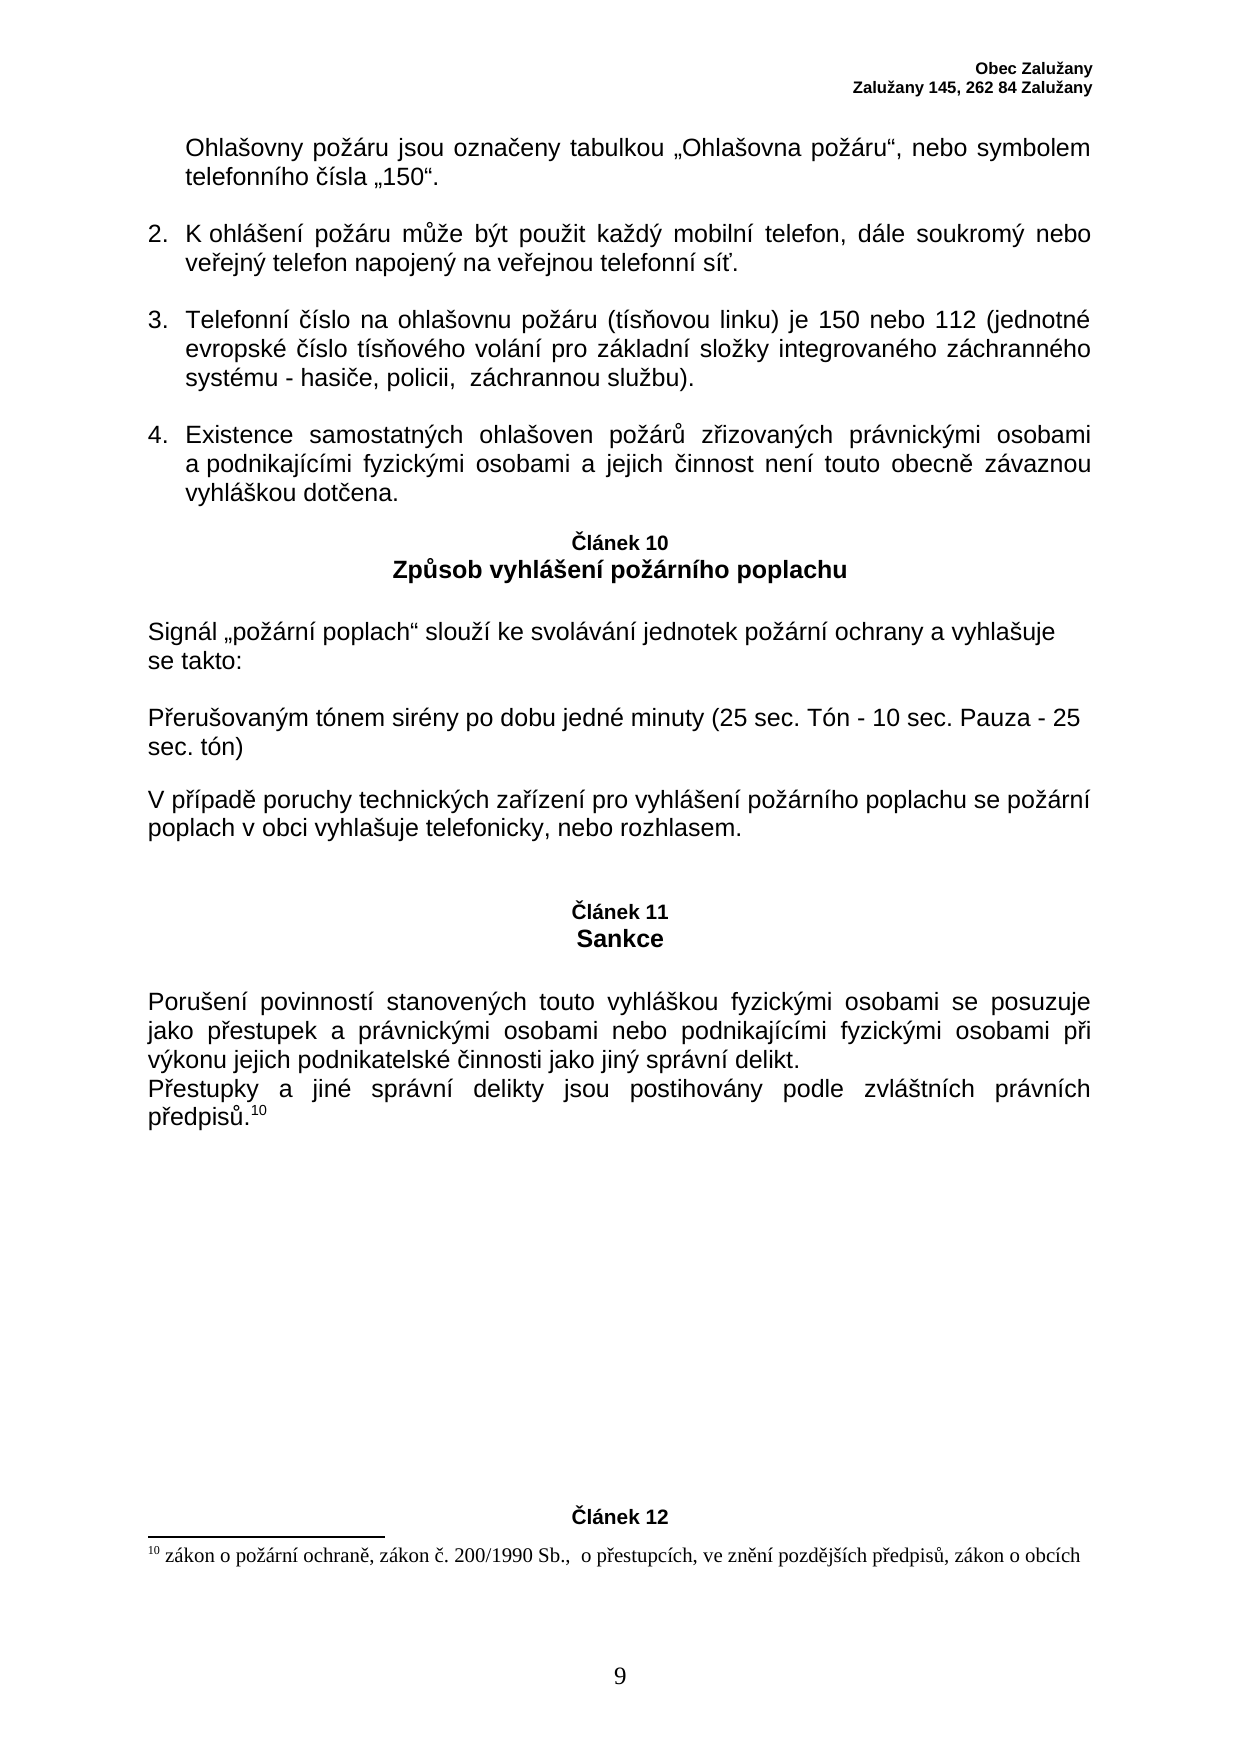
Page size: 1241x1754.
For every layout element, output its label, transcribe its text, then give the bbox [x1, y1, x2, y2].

text V případě poruchy technických zařízení pro vyhlášení požárního poplachu se požární poplach v obci vyhlašuje telefonicky, nebo rozhlasem. [148, 784, 1092, 842]
text Porušení povinností stanovených touto vyhláškou fyzickými osobami se posuzuje jako přestupek a právnickými osobami nebo podnikajícími fyzickými osobami při výkonu jejich podnikatelské činnosti jako jiný správní delikt. [148, 987, 1092, 1073]
text Signál „požární poplach“ slouží ke svolávání jednotek požární ochrany a vyhlašuje se takto: [148, 617, 1092, 674]
list Telefonní číslo na ohlašovnu požáru (tísňovou linku) je 150 nebo 112 (jednotné evropské číslo tísňového volání pro základní složky integrovaného záchranného systému - hasiče, policii, záchrannou službu). [148, 305, 1092, 392]
text Přerušovaným tónem sirény po dobu jedné minuty (25 sec. Tón - 10 sec. Pauza - 25 sec. tón) [148, 703, 1092, 761]
list K ohlášení požáru může být použit každý mobilní telefon, dále soukromý nebo veřejný telefon napojený na veřejnou telefonní síť. [148, 219, 1092, 277]
text Ohlašovny požáru jsou označeny tabulkou „Ohlašovna požáru“, nebo symbolem telefonního čísla „150“. [185, 133, 1092, 190]
subtitle Sankce [148, 923, 1092, 952]
text Přestupky a jiné správní delikty jsou postihovány podle zvláštních právních předpisů. [148, 1073, 1092, 1131]
text Článek 11 [148, 899, 1092, 923]
text Článek 10 [148, 531, 1092, 554]
text Článek 12 [148, 1505, 1092, 1529]
text Způsob vyhlášení požárního poplachu [148, 554, 1092, 583]
list Existence samostatných ohlašoven požárů zřizovaných právnickými osobami a podnikajícími fyzickými osobami a jejich činnost není touto obecně závaznou vyhláškou dotčena. [148, 420, 1092, 507]
